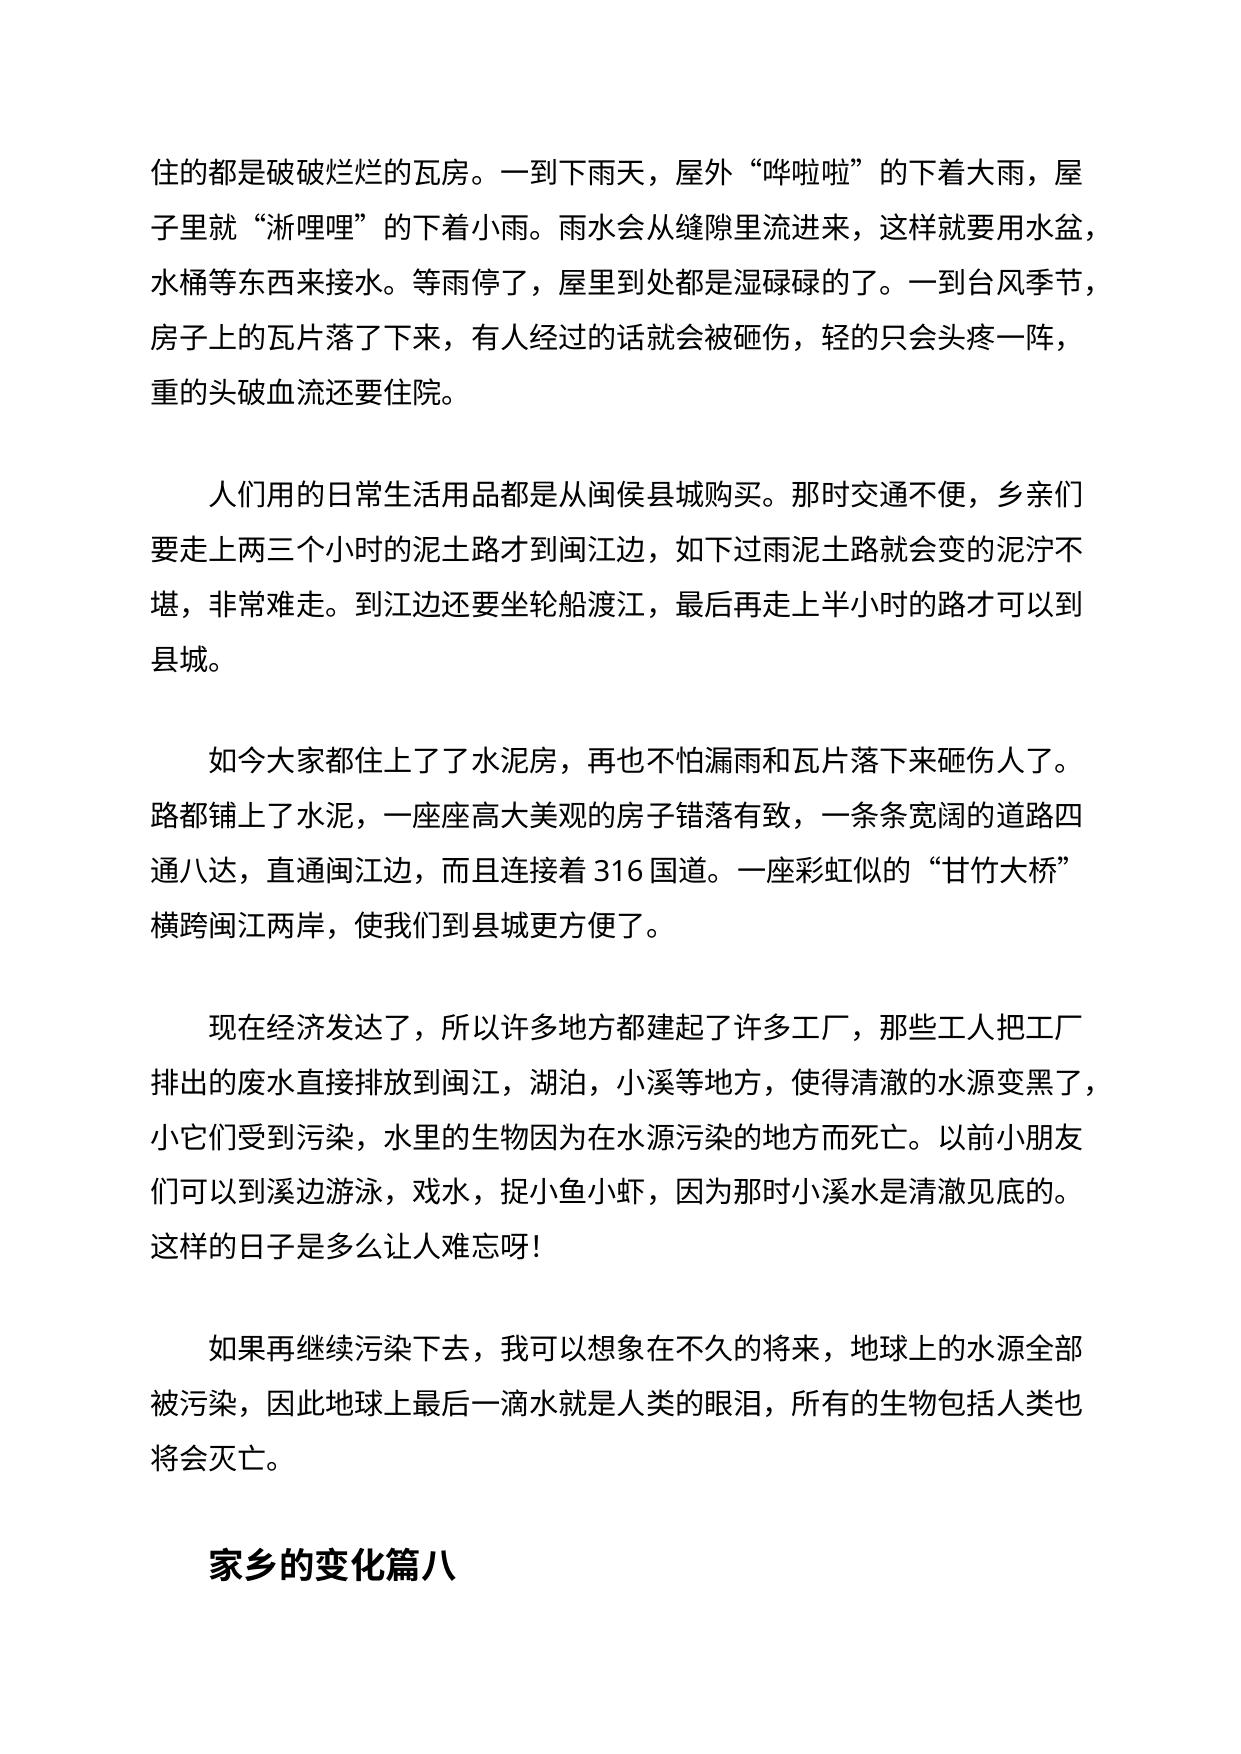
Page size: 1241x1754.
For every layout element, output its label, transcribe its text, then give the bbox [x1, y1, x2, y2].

text 如今大家都住上了了水泥房，再也不怕漏雨和瓦片落下来砸伤人了。路都铺上了水泥，一座座高大美观的房子错落有致，一条条宽阔的道路四通八达，直通闽江边，而且连接着316国道。一座彩虹似的“甘竹大桥”横跨闽江两岸，使我们到县城更方便了。 [150, 738, 1090, 945]
text 如果再继续污染下去，我可以想象在不久的将来，地球上的水源全部被污染，因此地球上最后一滴水就是人类的眼泪，所有的生物包括人类也将会灭亡。 [150, 1326, 1090, 1478]
text 人们用的日常生活用品都是从闽侯县城购买。那时交通不便，乡亲们要走上两三个小时的泥土路才到闽江边，如下过雨泥土路就会变的泥泞不堪，非常难走。到江边还要坐轮船渡江，最后再走上半小时的路才可以到县城。 [150, 471, 1090, 678]
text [150, 150, 1090, 412]
text 家乡的变化篇八 [150, 1537, 1090, 1588]
text 现在经济发达了，所以许多地方都建起了许多工厂，那些工人把工厂排出的废水直接排放到闽江，湖泊，小溪等地方，使得清澈的水源变黑了，小它们受到污染，水里的生物因为在水源污染的地方而死亡。以前小朋友们可以到溪边游泳，戏水，捉小鱼小虾，因为那时小溪水是清澈见底的。这样的日子是多么让人难忘呀！ [150, 1004, 1090, 1266]
